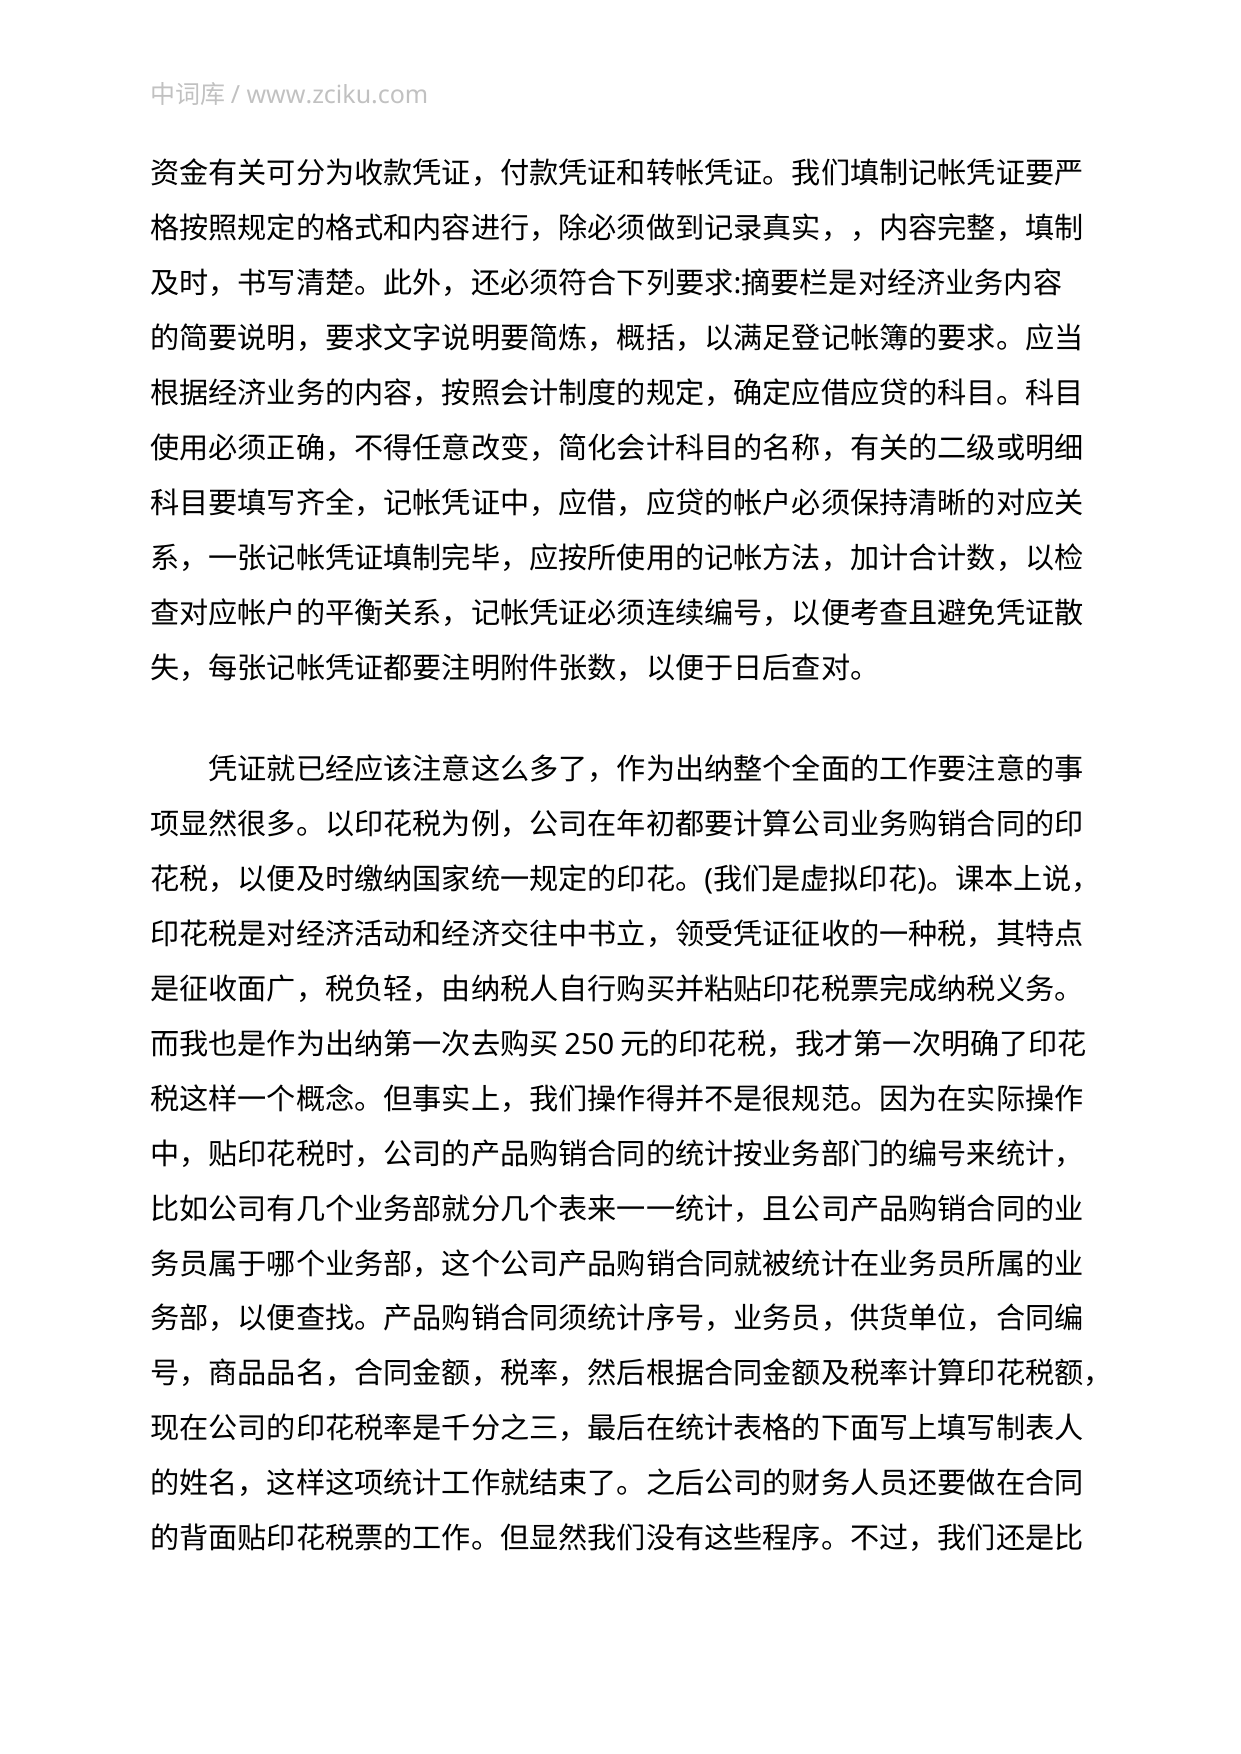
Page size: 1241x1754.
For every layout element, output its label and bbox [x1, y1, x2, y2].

text [150, 746, 1090, 1557]
text [150, 150, 1090, 686]
